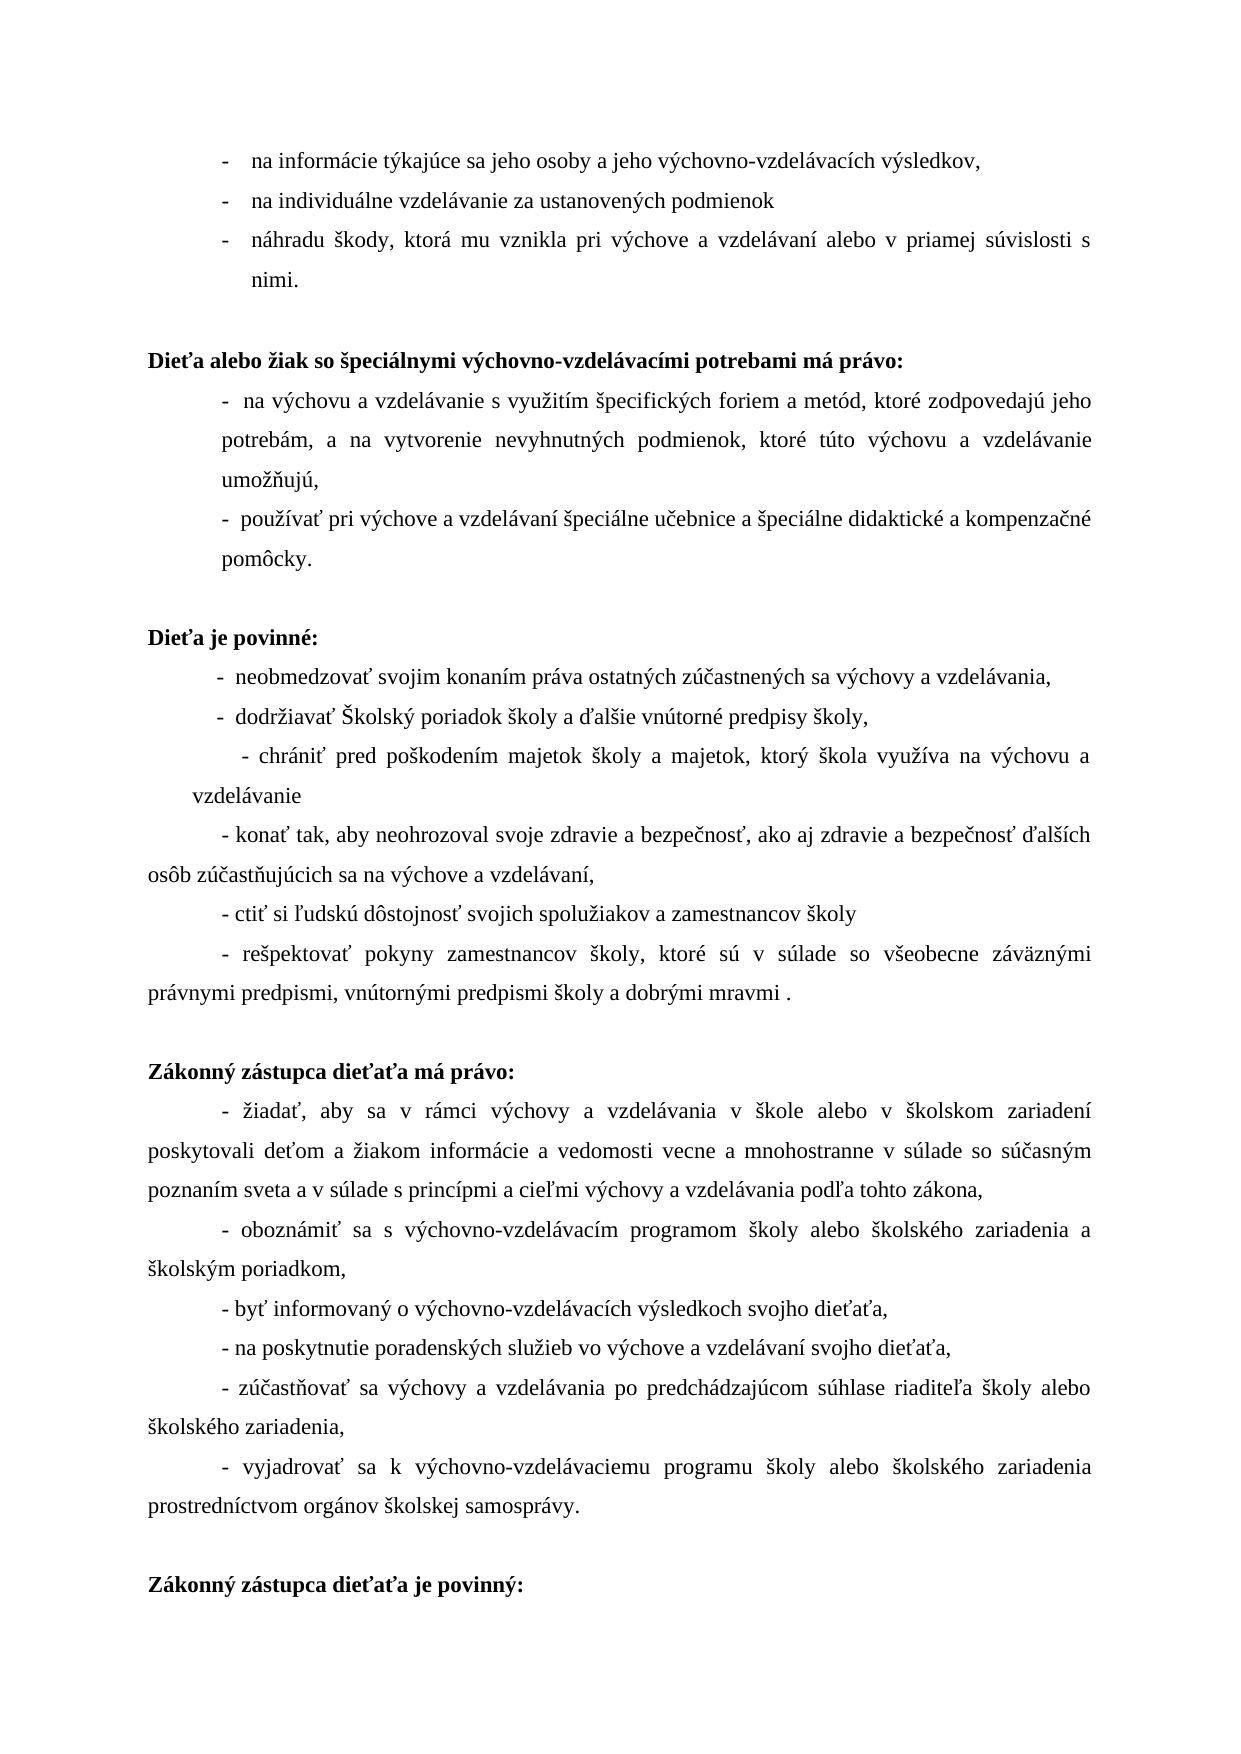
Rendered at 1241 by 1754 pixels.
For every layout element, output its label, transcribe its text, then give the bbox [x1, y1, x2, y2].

text - na výchovu a vzdelávanie s využitím špecifických foriem a metód, ktoré zodpovedajú jeho potrebám, a na vytvorenie nevyhnutných podmienok, ktoré túto výchovu a vzdelávanie umožňujú, [221, 387, 1093, 492]
text - rešpektovať pokyny zamestnancov školy, ktoré sú v súlade so všeobecne záväznými právnymi predpismi, vnútornými predpismi školy a dobrými mravmi . [148, 940, 1093, 1006]
list na informácie týkajúce sa jeho osoby a jeho výchovno-vzdelávacích výsledkov, [221, 148, 1093, 174]
text - žiadať, aby sa v rámci výchovy a vzdelávania v škole alebo v školskom zariadení poskytovali deťom a žiakom informácie a vedomosti vecne a mnohostranne v súlade so súčasným poznaním sveta a v súlade s princípmi a cieľmi výchovy a vzdelávania podľa tohto zákona, [148, 1098, 1093, 1203]
text - ctiť si ľudskú dôstojnosť svojich spolužiakov a zamestnancov školy [148, 900, 1093, 927]
text - používať pri výchove a vzdelávaní špeciálne učebnice a špeciálne didaktické a kompenzačné pomôcky. [221, 505, 1093, 571]
list náhradu škody, ktorá mu vznikla pri výchove a vzdelávaní alebo v priamej súvislosti s nimi. [221, 227, 1093, 292]
text - konať tak, aby neohrozoval svoje zdravie a bezpečnosť, ako aj zdravie a bezpečnosť ďalších osôb zúčastňujúcich sa na výchove a vzdelávaní, [148, 821, 1093, 887]
text - oboznámiť sa s výchovno-vzdelávacím programom školy alebo školského zariadenia a školským poriadkom, [148, 1216, 1093, 1282]
text - vyjadrovať sa k výchovno-vzdelávaciemu programu školy alebo školského zariadenia prostredníctvom orgánov školskej samosprávy. [148, 1453, 1093, 1519]
text Dieťa je povinné: [148, 624, 1093, 650]
text - dodržiavať Školský poriadok školy a ďalšie vnútorné predpisy školy, [148, 703, 1093, 729]
text Zákonný zástupca dieťaťa má právo: [148, 1058, 1093, 1084]
text - chrániť pred poškodením majetok školy a majetok, ktorý škola využíva na výchovu a vzdelávanie [192, 742, 1093, 808]
text - zúčastňovať sa výchovy a vzdelávania po predchádzajúcom súhlase riaditeľa školy alebo školského zariadenia, [148, 1374, 1093, 1440]
list na individuálne vzdelávanie za ustanovených podmienok [221, 187, 1093, 213]
text - byť informovaný o výchovno-vzdelávacích výsledkoch svojho dieťaťa, [148, 1295, 1093, 1321]
text - neobmedzovať svojim konaním práva ostatných zúčastnených sa výchovy a vzdelávania, [148, 663, 1093, 690]
text Zákonný zástupca dieťaťa je povinný: [148, 1571, 1093, 1598]
text Dieťa alebo žiak so špeciálnymi výchovno-vzdelávacími potrebami má právo: [148, 347, 1093, 374]
text - na poskytnutie poradenských služieb vo výchove a vzdelávaní svojho dieťaťa, [148, 1334, 1093, 1361]
